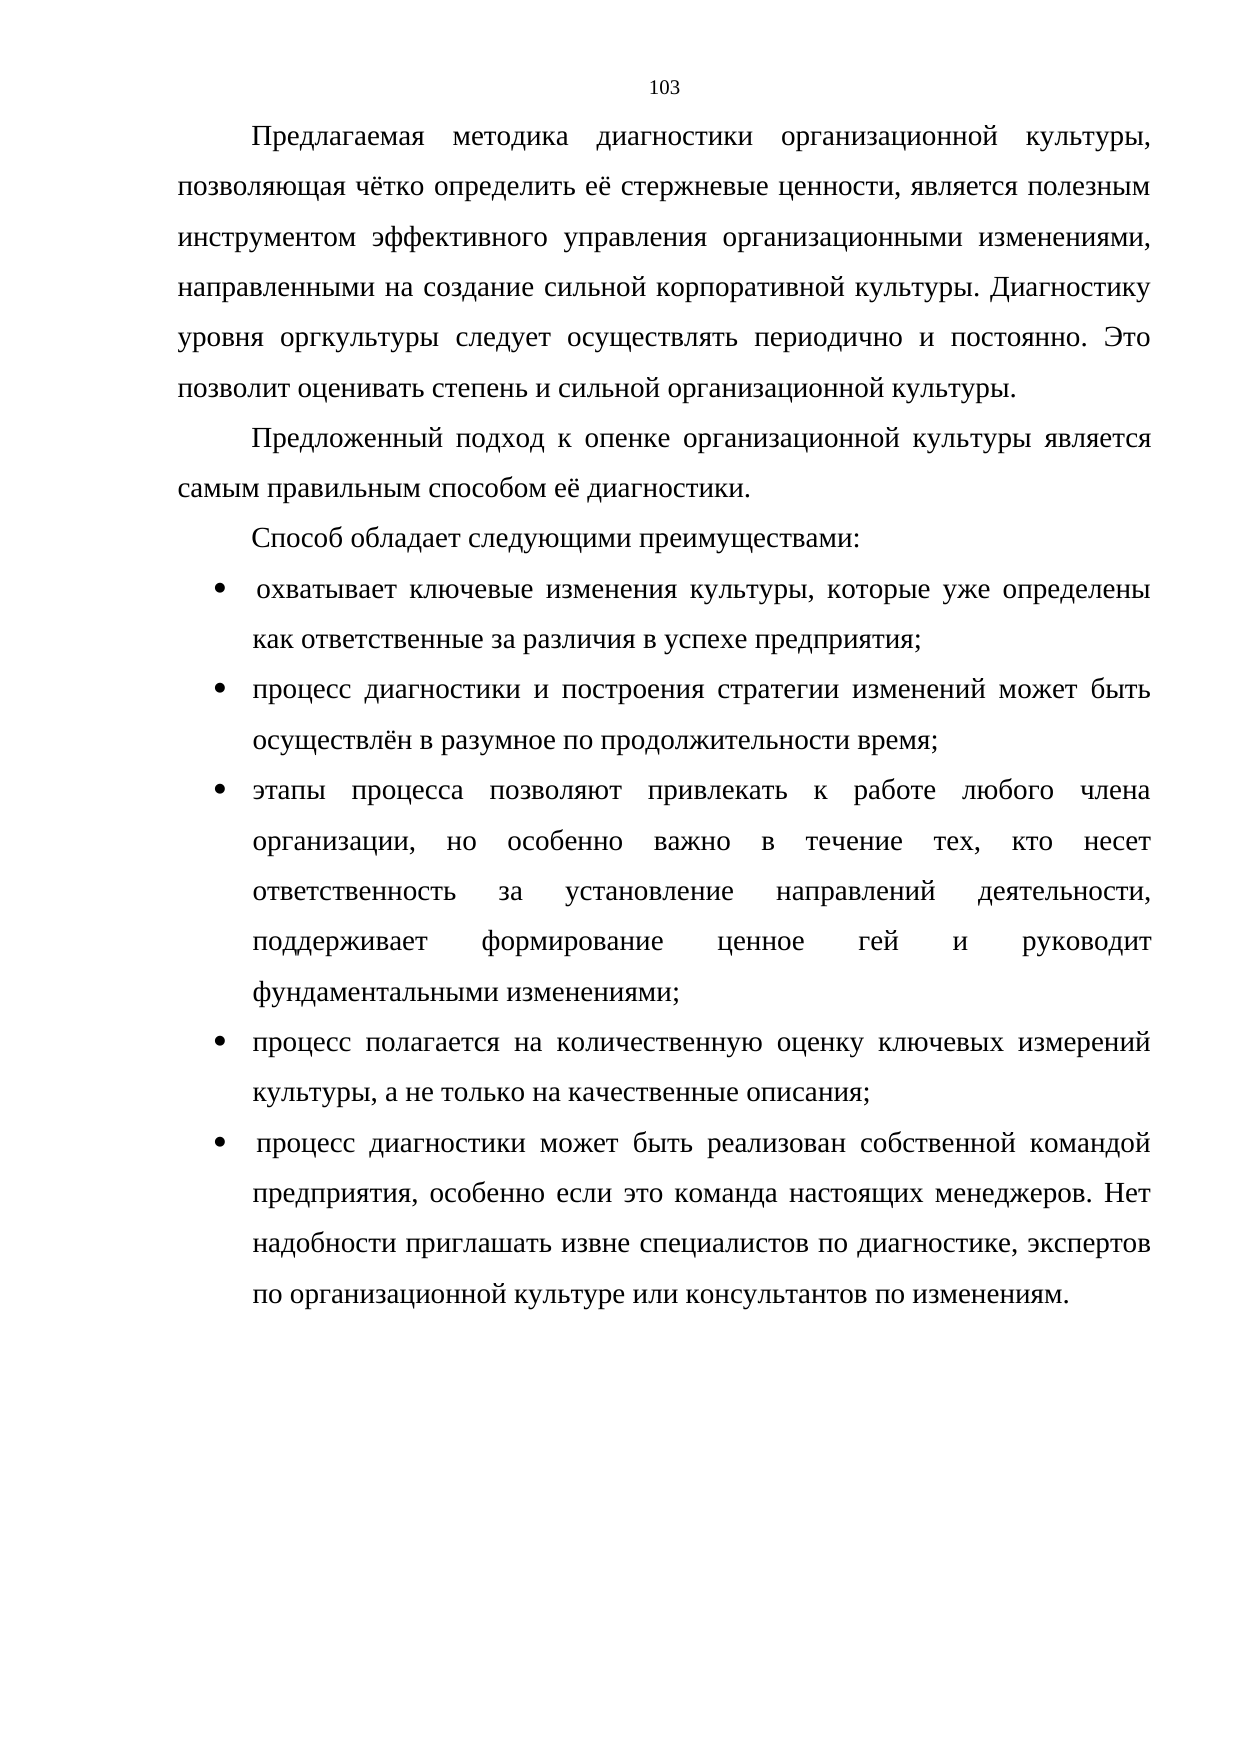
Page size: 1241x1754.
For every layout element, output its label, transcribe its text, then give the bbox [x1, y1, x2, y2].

text Предложенный подход к опенке организационной культуры является самым правильным способом её диагностики. [177, 420, 1152, 504]
list охватывает ключевые изменения культуры, которые уже определены как ответственные за различия в успехе предприятия; [215, 571, 1152, 655]
text Предлагаемая методика диагностики организационной культуры, позволяющая чётко определить её стержневые ценности, является полезным инструментом эффективного управления организационными изменениями, направленными на создание сильной корпоративной культуры. Диагностику уровня оргкультуры следует осуществлять периодично и постоянно. Это позволит оценивать степень и сильной организационной культуры. [177, 118, 1152, 403]
text Способ обладает следующими преимуществами: [177, 521, 1152, 554]
list этапы процесса позволяют привлекать к работе любого члена организации, но особенно важно в течение тех, кто несет ответственность за установление направлений деятельности, поддерживает формирование ценное гей и руководит фундаментальными изменениями; [215, 772, 1152, 1007]
list процесс диагностики может быть реализован собственной командой предприятия, особенно если это команда настоящих менеджеров. Нет надобности приглашать извне специалистов по диагностике, экспертов по организационной культуре или консультантов по изменениям. [215, 1125, 1152, 1309]
list процесс диагностики и построения стратегии изменений может быть осуществлён в разумное по продолжительности время; [215, 672, 1152, 756]
list процесс полагается на количественную оценку ключевых измерений культуры, а не только на качественные описания; [215, 1024, 1152, 1108]
